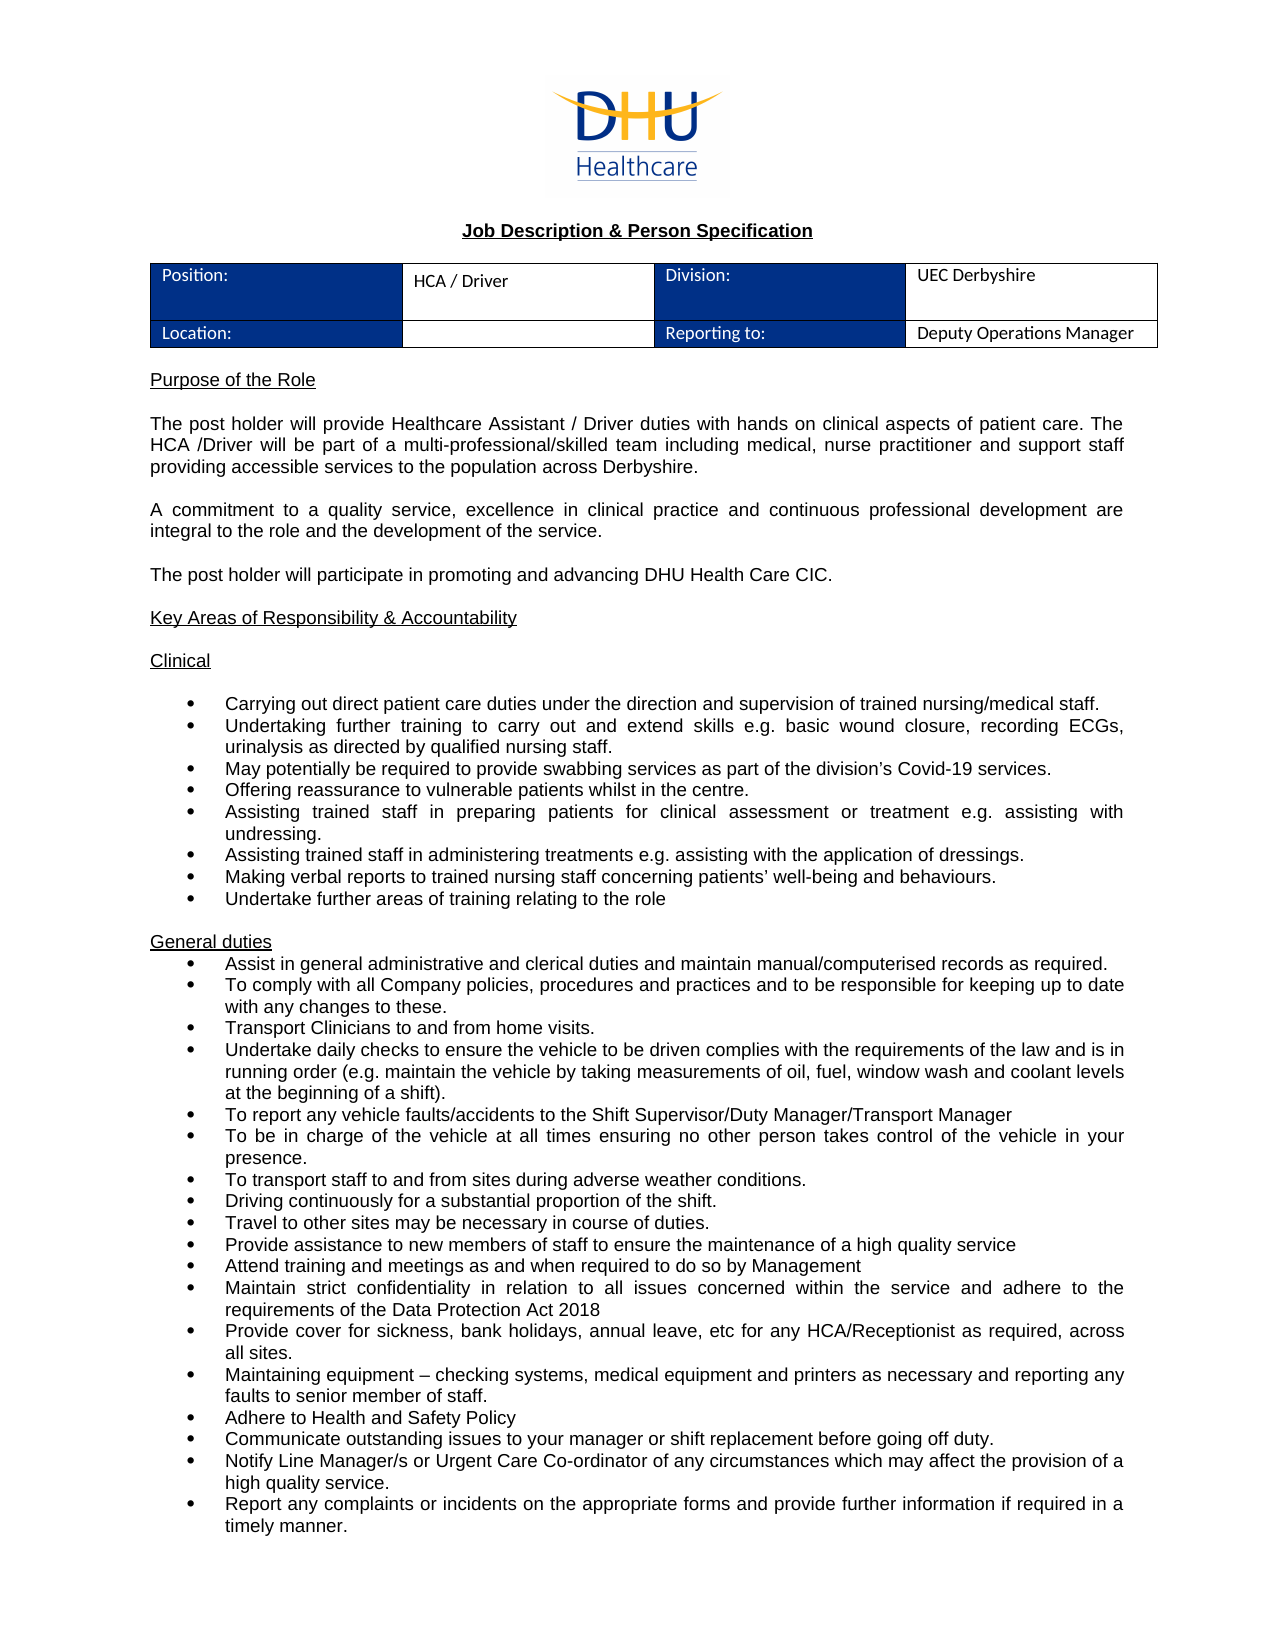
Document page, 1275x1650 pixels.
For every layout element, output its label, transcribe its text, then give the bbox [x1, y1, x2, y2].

list Maintaining equipment – checking systems, medical equipment and printers as necessary and reporting any faults to senior member of staff. [187, 1363, 1125, 1407]
list Undertake daily checks to ensure the vehicle to be driven complies with the requirements of the law and is in running order (e.g. maintain the vehicle by taking measurements of oil, fuel, window wash and coolant levels at the beginning of a shift). [187, 1039, 1125, 1104]
list Driving continuously for a substantial proportion of the shift. [187, 1190, 1125, 1212]
list Communicate outstanding issues to your manager or shift replacement before going off duty. [187, 1428, 1125, 1450]
list Undertake further areas of training relating to the role [187, 887, 1125, 909]
list May potentially be required to provide swabbing services as part of the division’s Covid-19 services. [187, 758, 1125, 779]
list Assist in general administrative and clerical duties and maintain manual/computerised records as required. [187, 952, 1125, 974]
text Job Description & Person Specification [150, 219, 1125, 241]
list To report any vehicle faults/accidents to the Shift Supervisor/Duty Manager/Transport Manager [187, 1104, 1125, 1125]
list To transport staff to and from sites during adverse weather conditions. [187, 1168, 1125, 1190]
text The post holder will participate in promoting and advancing DHU Health Care CIC. [150, 563, 1125, 585]
text Purpose of the Role [150, 369, 1125, 391]
picture [545, 75, 730, 198]
list Provide assistance to new members of staff to ensure the maintenance of a high quality service [187, 1233, 1125, 1255]
text Key Areas of Responsibility & Accountability [150, 606, 1125, 628]
table_cell Location: [151, 321, 402, 347]
list Undertaking further training to carry out and extend skills e.g. basic wound closure, recording ECGs, urinalysis as directed by qualified nursing staff. [187, 714, 1125, 758]
list Assisting trained staff in preparing patients for clinical assessment or treatment e.g. assisting with undressing. [187, 801, 1125, 844]
list Travel to other sites may be necessary in course of duties. [187, 1212, 1125, 1233]
list To be in charge of the vehicle at all times ensuring no other person takes control of the vehicle in your presence. [187, 1125, 1125, 1168]
list Carrying out direct patient care duties under the direction and supervision of trained nursing/medical staff. [187, 693, 1125, 714]
table_header UEC Derbyshire [906, 264, 1157, 320]
table_header Division: [655, 264, 905, 320]
list Transport Clinicians to and from home visits. [187, 1017, 1125, 1039]
list Adhere to Health and Safety Policy [187, 1407, 1125, 1428]
table_cell Reporting to: [655, 321, 905, 347]
list Report any complaints or incidents on the appropriate forms and provide further information if required in a timely manner. [187, 1493, 1125, 1536]
list To comply with all Company policies, procedures and practices and to be responsible for keeping up to date with any changes to these. [187, 974, 1125, 1017]
text The post holder will provide Healthcare Assistant / Driver duties with hands on clinical aspects of patient care. The HCA /Driver will be part of a multi-professional/skilled team including medical, nurse practitioner and support staff providing accessible services to the population across Derbyshire. [150, 412, 1125, 477]
text A commitment to a quality service, excellence in clinical practice and continuous professional development are integral to the role and the development of the service. [150, 499, 1125, 542]
text Clinical [150, 649, 1125, 671]
table_header Position: [151, 264, 402, 320]
table_cell Deputy Operations Manager [906, 321, 1157, 347]
text General duties [150, 931, 1125, 952]
list Notify Line Manager/s or Urgent Care Co-ordinator of any circumstances which may affect the provision of a high quality service. [187, 1450, 1125, 1493]
list Offering reassurance to vulnerable patients whilst in the centre. [187, 779, 1125, 801]
list Attend training and meetings as and when required to do so by Management [187, 1255, 1125, 1277]
table_cell [403, 321, 654, 347]
list Provide cover for sickness, bank holidays, annual leave, etc for any HCA/Receptionist as required, across all sites. [187, 1320, 1125, 1363]
list Making verbal reports to trained nursing staff concerning patients’ well-being and behaviours. [187, 866, 1125, 887]
list Assisting trained staff in administering treatments e.g. assisting with the application of dressings. [187, 844, 1125, 866]
list Maintain strict confidentiality in relation to all issues concerned within the service and adhere to the requirements of the Data Protection Act 2018 [187, 1277, 1125, 1320]
table_header HCA / Driver [403, 264, 654, 320]
